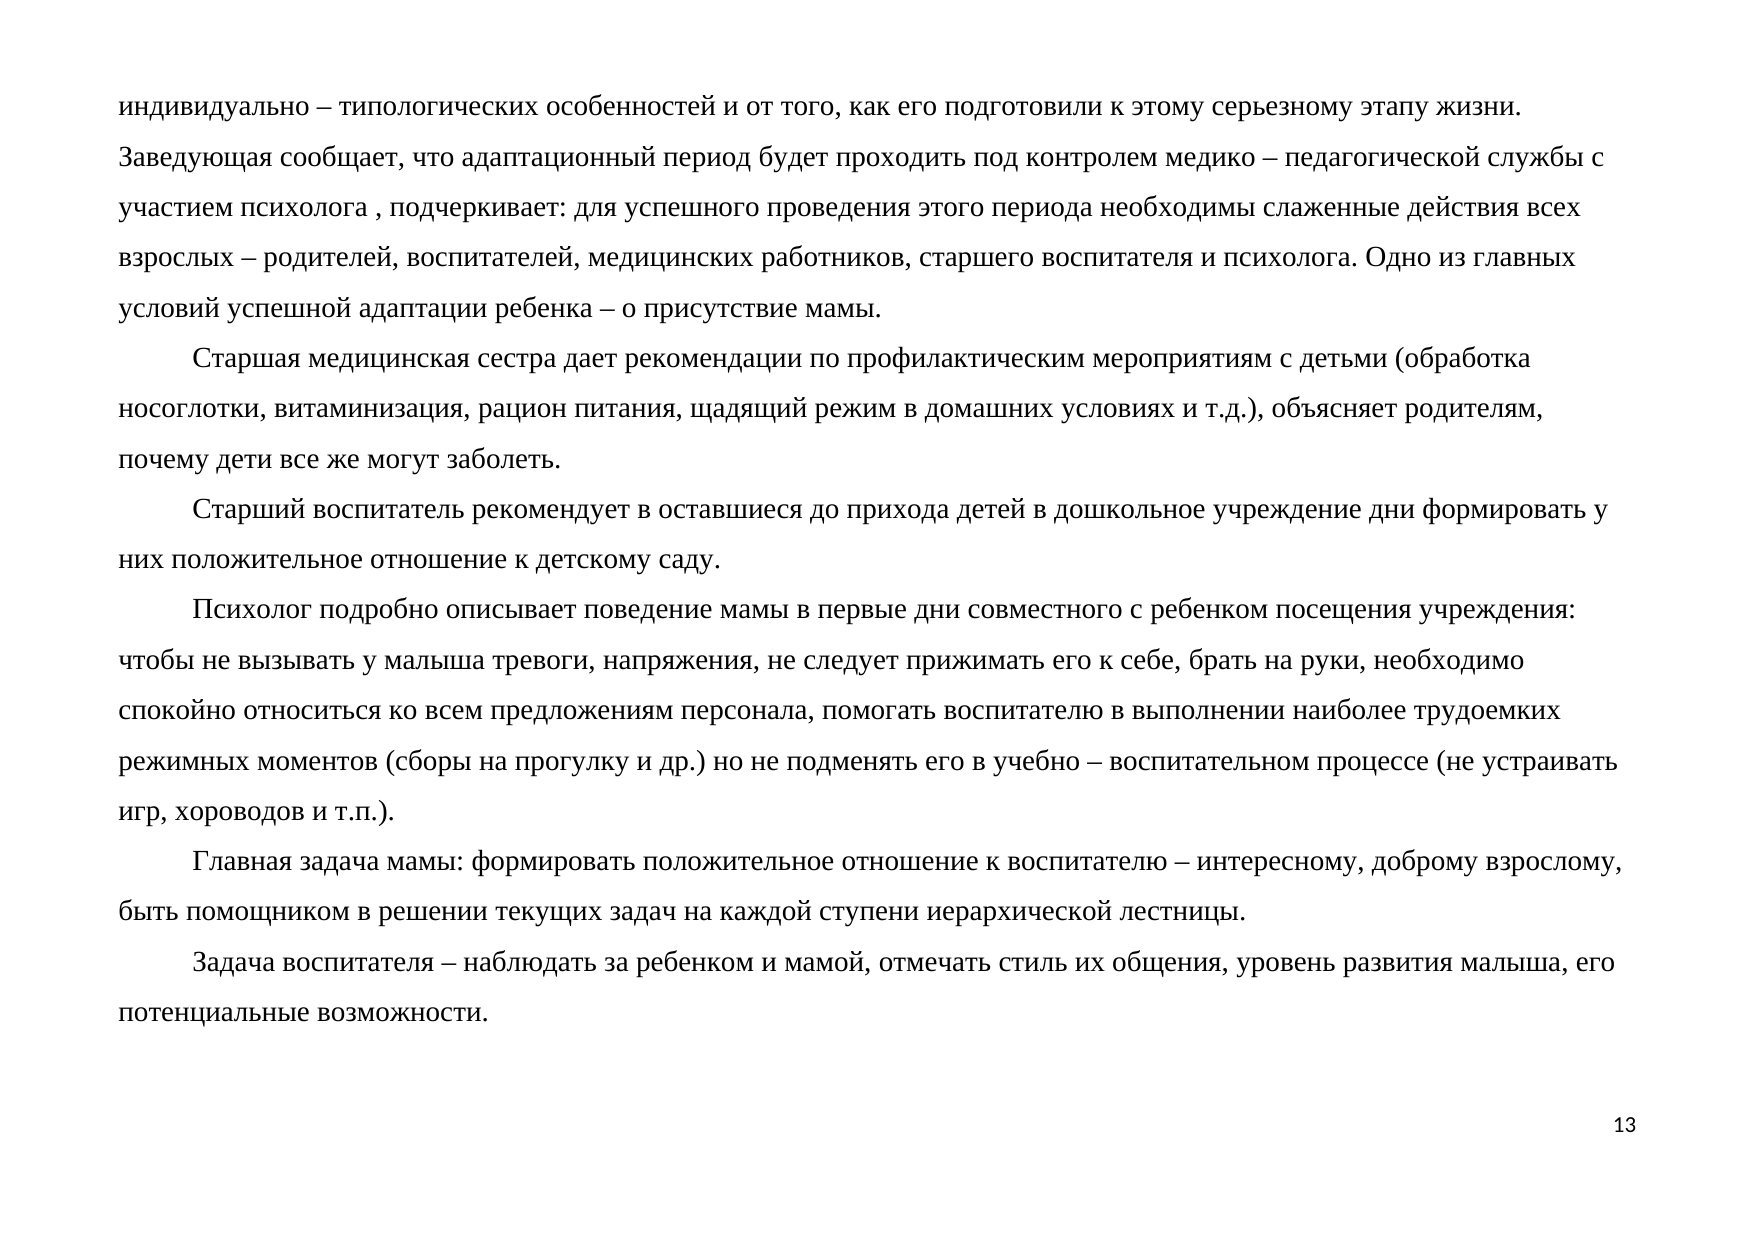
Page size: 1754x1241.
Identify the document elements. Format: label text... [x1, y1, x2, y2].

text Задача воспитателя – наблюдать за ребенком и мамой, отмечать стиль их общения, уровень развития малыша, его потенциальные возможности. [118, 944, 1636, 1028]
text Главная задача мамы: формировать положительное отношение к воспитателю – интересному, доброму взрослому, быть помощником в решении текущих задач на каждой ступени иерархической лестницы. [118, 843, 1636, 927]
text Старший воспитатель рекомендует в оставшиеся до прихода детей в дошкольное учреждение дни формировать у них положительное отношение к детскому саду. [118, 491, 1636, 575]
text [118, 88, 1636, 323]
text Психолог подробно описывает поведение мамы в первые дни совместного с ребенком посещения учреждения: чтобы не вызывать у малыша тревоги, напряжения, не следует прижимать его к себе, брать на руки, необходимо спокойно относиться ко всем предложениям персонала, помогать воспитателю в выполнении наиболее трудоемких режимных моментов (сборы на прогулку и др.) но не подменять его в учебно – воспитательном процессе (не устраивать игр, хороводов и т.п.). [118, 592, 1636, 826]
text Старшая медицинская сестра дает рекомендации по профилактическим мероприятиям с детьми (обработка носоглотки, витаминизация, рацион питания, щадящий режим в домашних условиях и т.д.), объясняет родителям, почему дети все же могут заболеть. [118, 340, 1636, 474]
